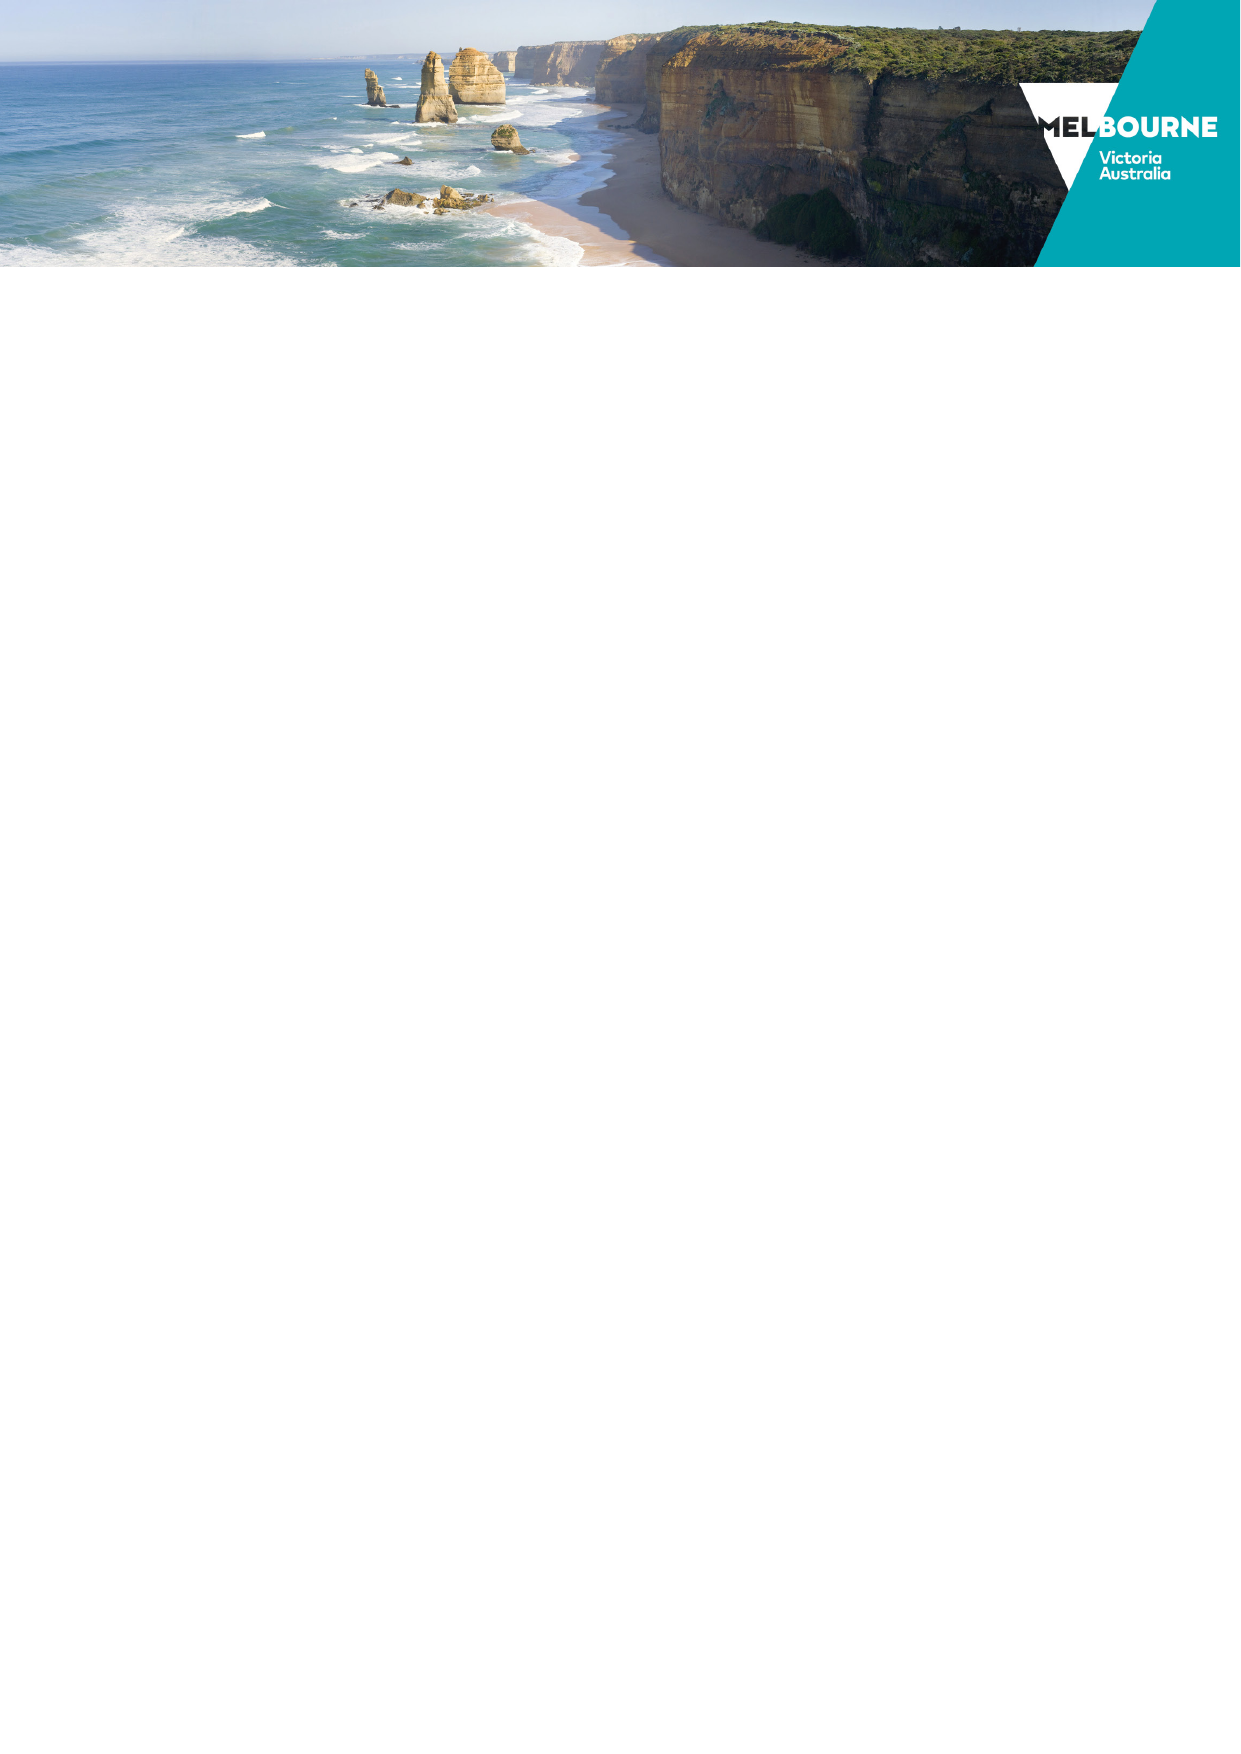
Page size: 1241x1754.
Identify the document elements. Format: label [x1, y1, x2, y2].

picture [0, 0, 1241, 267]
